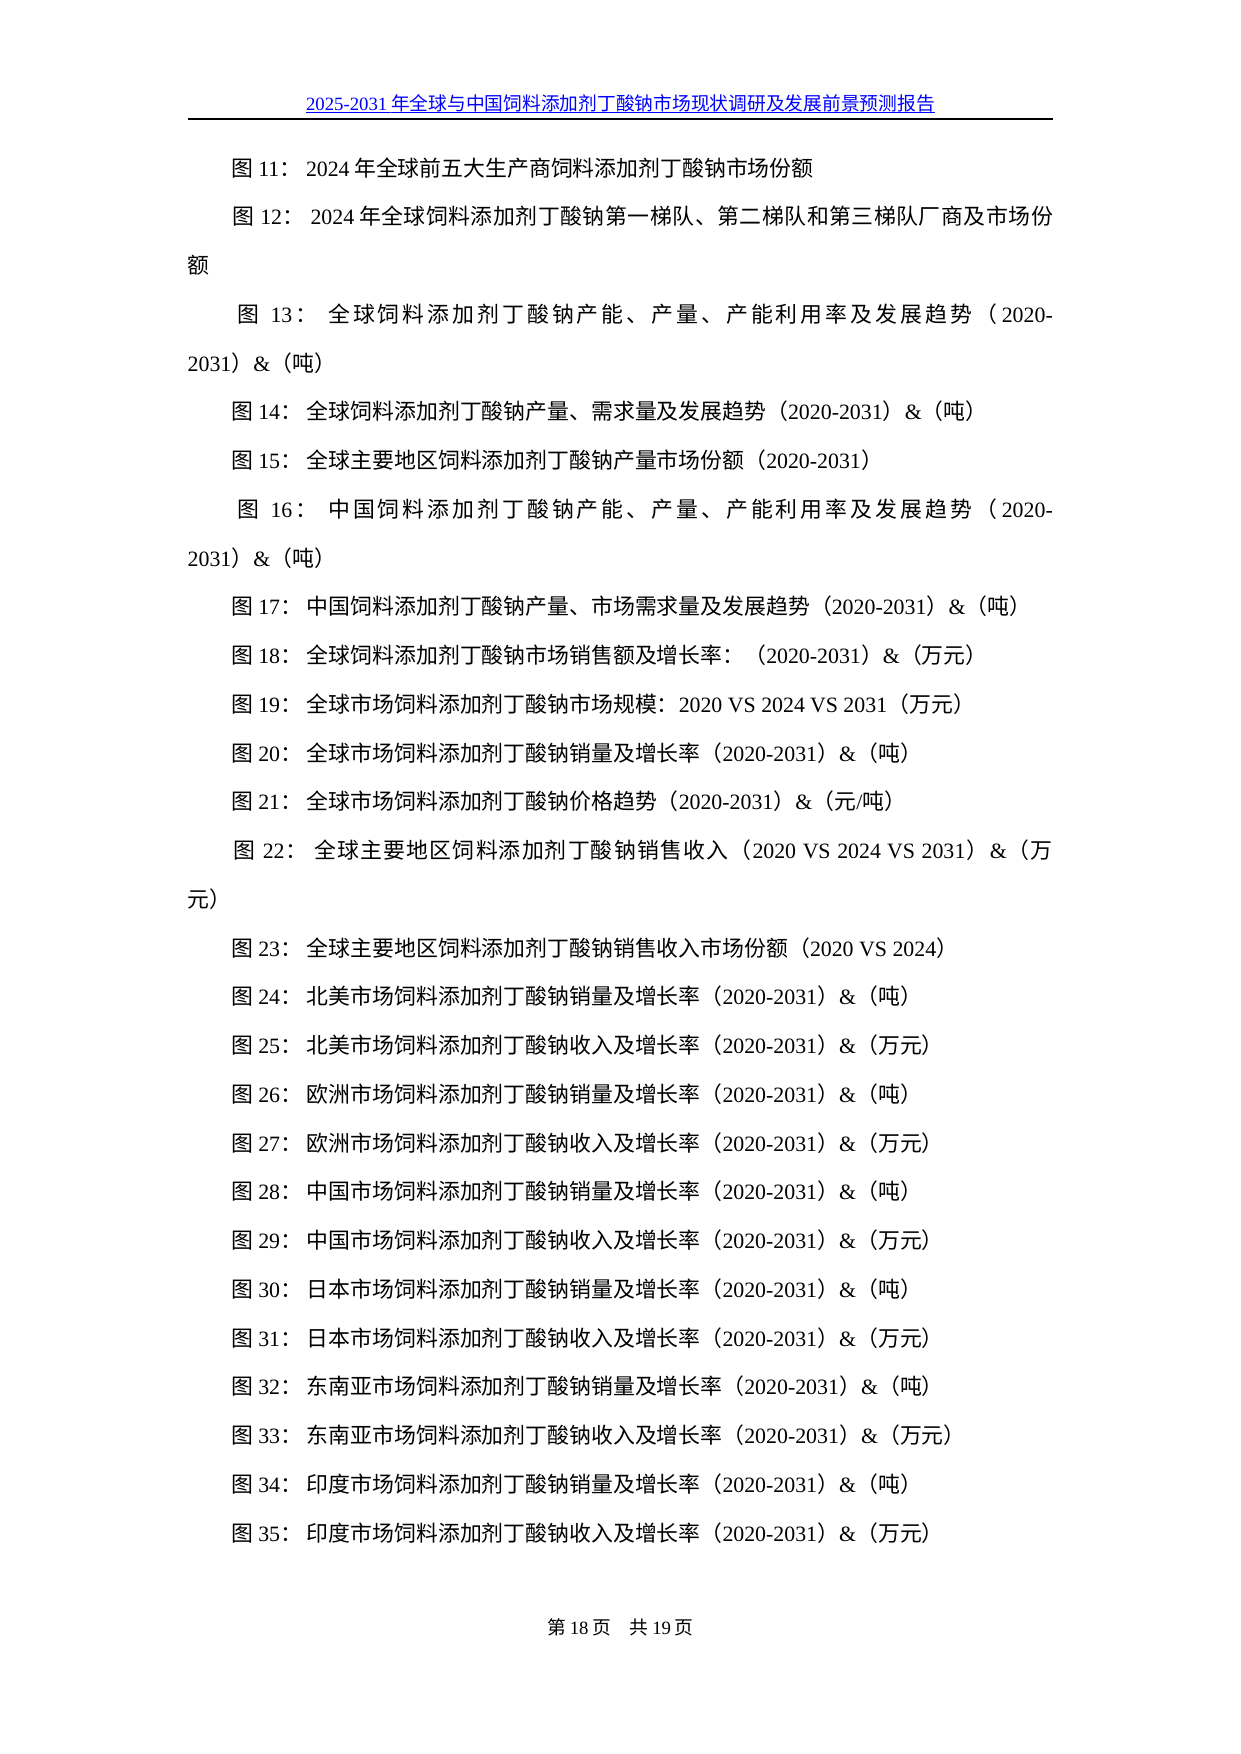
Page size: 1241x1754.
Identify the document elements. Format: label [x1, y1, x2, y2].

text [187, 150, 1053, 1548]
